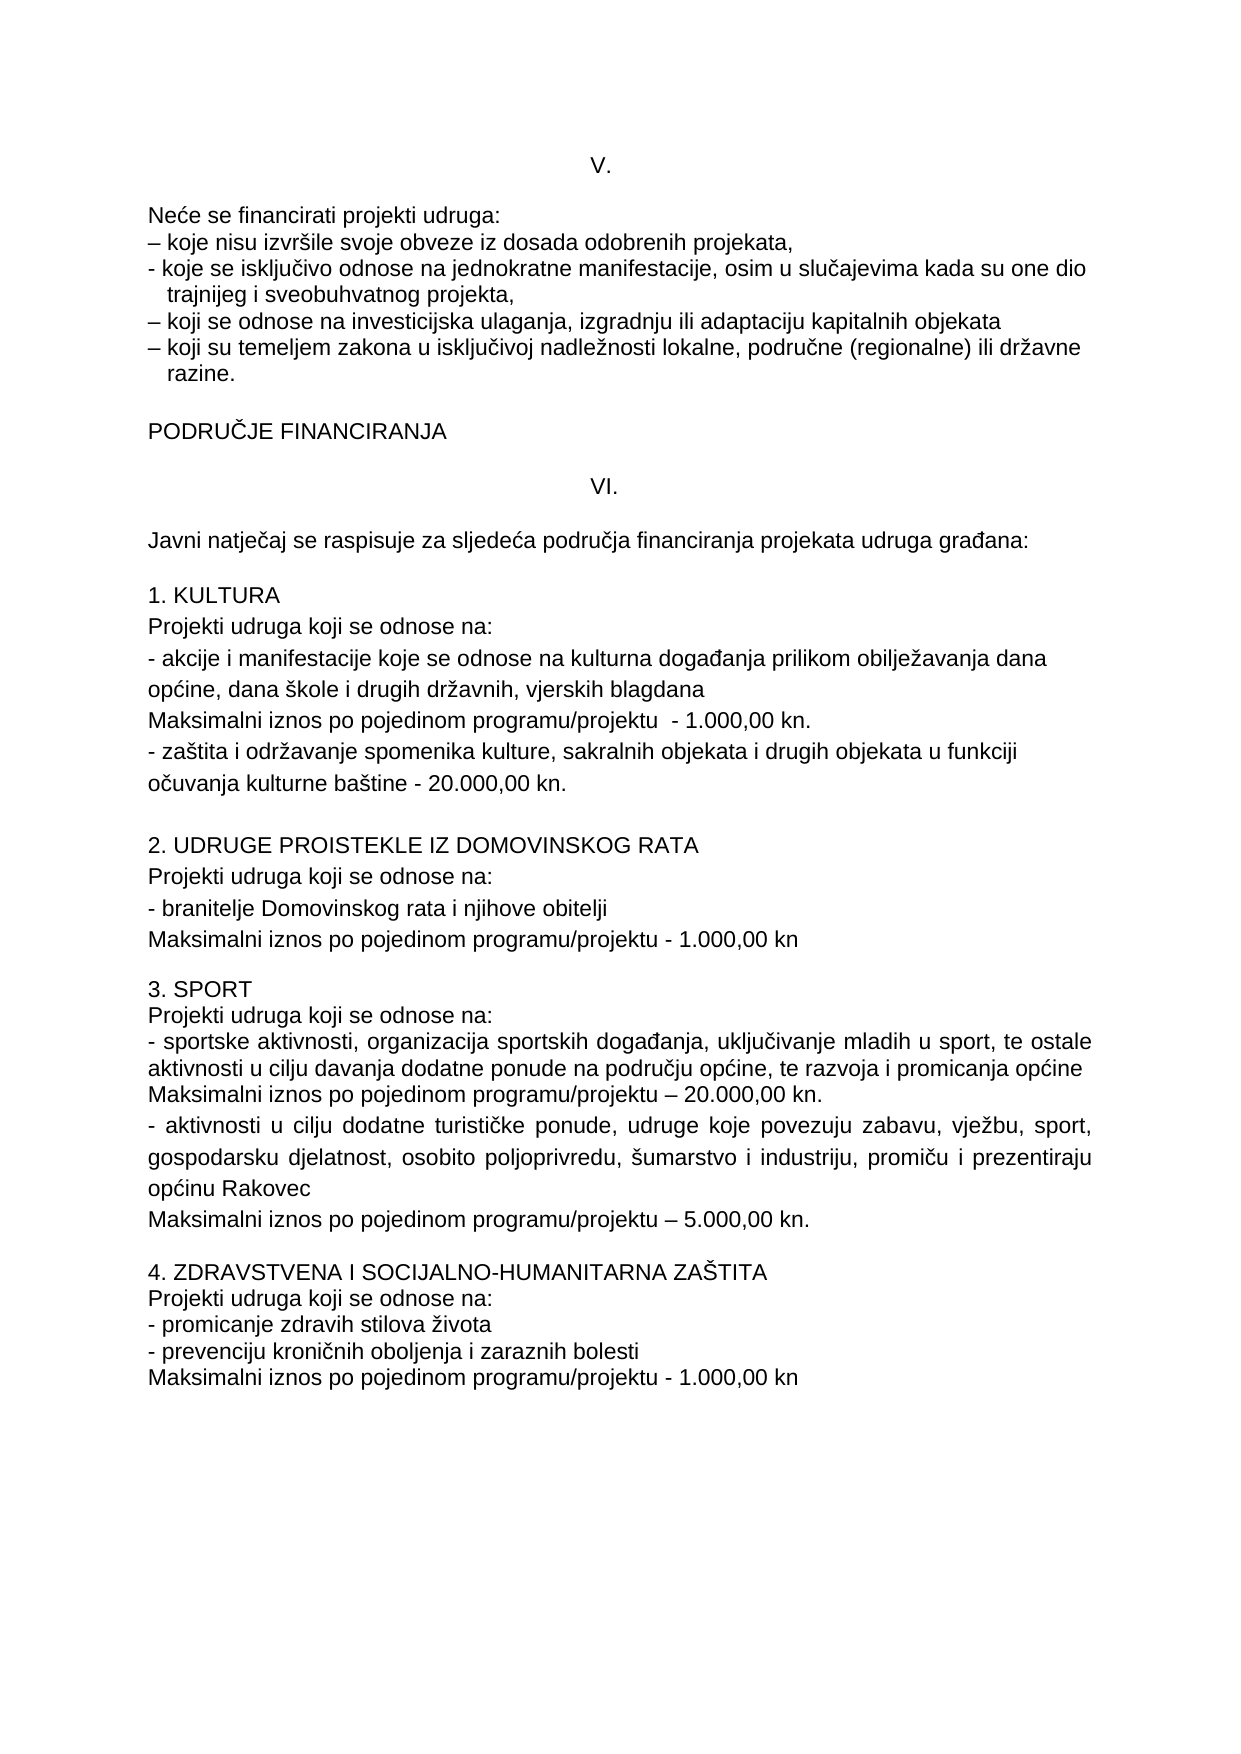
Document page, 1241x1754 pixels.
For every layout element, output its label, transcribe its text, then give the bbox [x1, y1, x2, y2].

text - koje se isključivo odnose na jednokratne manifestacije, osim u slučajevima kada su one dio [148, 255, 1093, 281]
text Maksimalni iznos po pojedinom programu/projektu – 5.000,00 kn. [148, 1201, 1093, 1232]
text 4. ZDRAVSTVENA I SOCIJALNO-HUMANITARNA ZAŠTITA Projekti udruga koji se odnose na: - promicanje zdravih stilova života - prevenciju kroničnih oboljenja i zaraznih bolesti Maksimalni iznos po pojedinom programu/projektu - 1.000,00 kn [148, 1259, 1093, 1391]
text Maksimalni iznos po pojedinom programu/projektu – 20.000,00 kn. [148, 1081, 1093, 1107]
text - aktivnosti u cilju dodatne turističke ponude, udruge koje povezuju zabavu, vježbu, sport, gospodarsku djelatnost, osobito poljoprivredu, šumarstvo i industriju, promiču i prezentiraju općinu Rakovec [148, 1107, 1093, 1201]
text VI. [516, 468, 1093, 499]
text - zaštita i održavanje spomenika kulture, sakralnih objekata i drugih objekata u funkciji očuvanja kulturne baštine - 20.000,00 kn. [148, 733, 1093, 827]
text PODRUČJE FINANCIRANJA [148, 413, 1093, 444]
text - sportske aktivnosti, organizacija sportskih događanja, uključivanje mladih u sport, te ostale aktivnosti u cilju davanja dodatne ponude na području općine, te razvoja i promicanja općine [148, 1028, 1093, 1081]
text Maksimalni iznos po pojedinom programu/projektu - 1.000,00 kn. [148, 702, 1093, 733]
text 1. KULTURA Projekti udruga koji se odnose na: - akcije i manifestacije koje se odnose na kulturna događanja prilikom obilježavanja dana općine, dana škole i drugih državnih, vjerskih blagdana [148, 577, 1093, 702]
text Neće se financirati projekti udruga: – koje nisu izvršile svoje obveze iz dosada odobrenih projekata, [148, 202, 1093, 255]
text Projekti udruga koji se odnose na: [148, 1002, 1093, 1028]
text 2. UDRUGE PROISTEKLE IZ DOMOVINSKOG RATA Projekti udruga koji se odnose na: - branitelje Domovinskog rata i njihove obitelji Maksimalni iznos po pojedinom programu/projektu - 1.000,00 kn [148, 827, 1093, 952]
text Javni natječaj se raspisuje za sljedeća područja financiranja projekata udruga građana: [148, 522, 1093, 554]
text V. [516, 148, 1093, 179]
text razine. [148, 360, 1093, 387]
text 3. SPORT [148, 976, 1093, 1002]
text trajnijeg i sveobuhvatnog projekta, – koji se odnose na investicijska ulaganja, izgradnju ili adaptaciju kapitalnih objekata – koji su temeljem zakona u isključivoj nadležnosti lokalne, područne (regionalne) ili državne [148, 281, 1093, 360]
